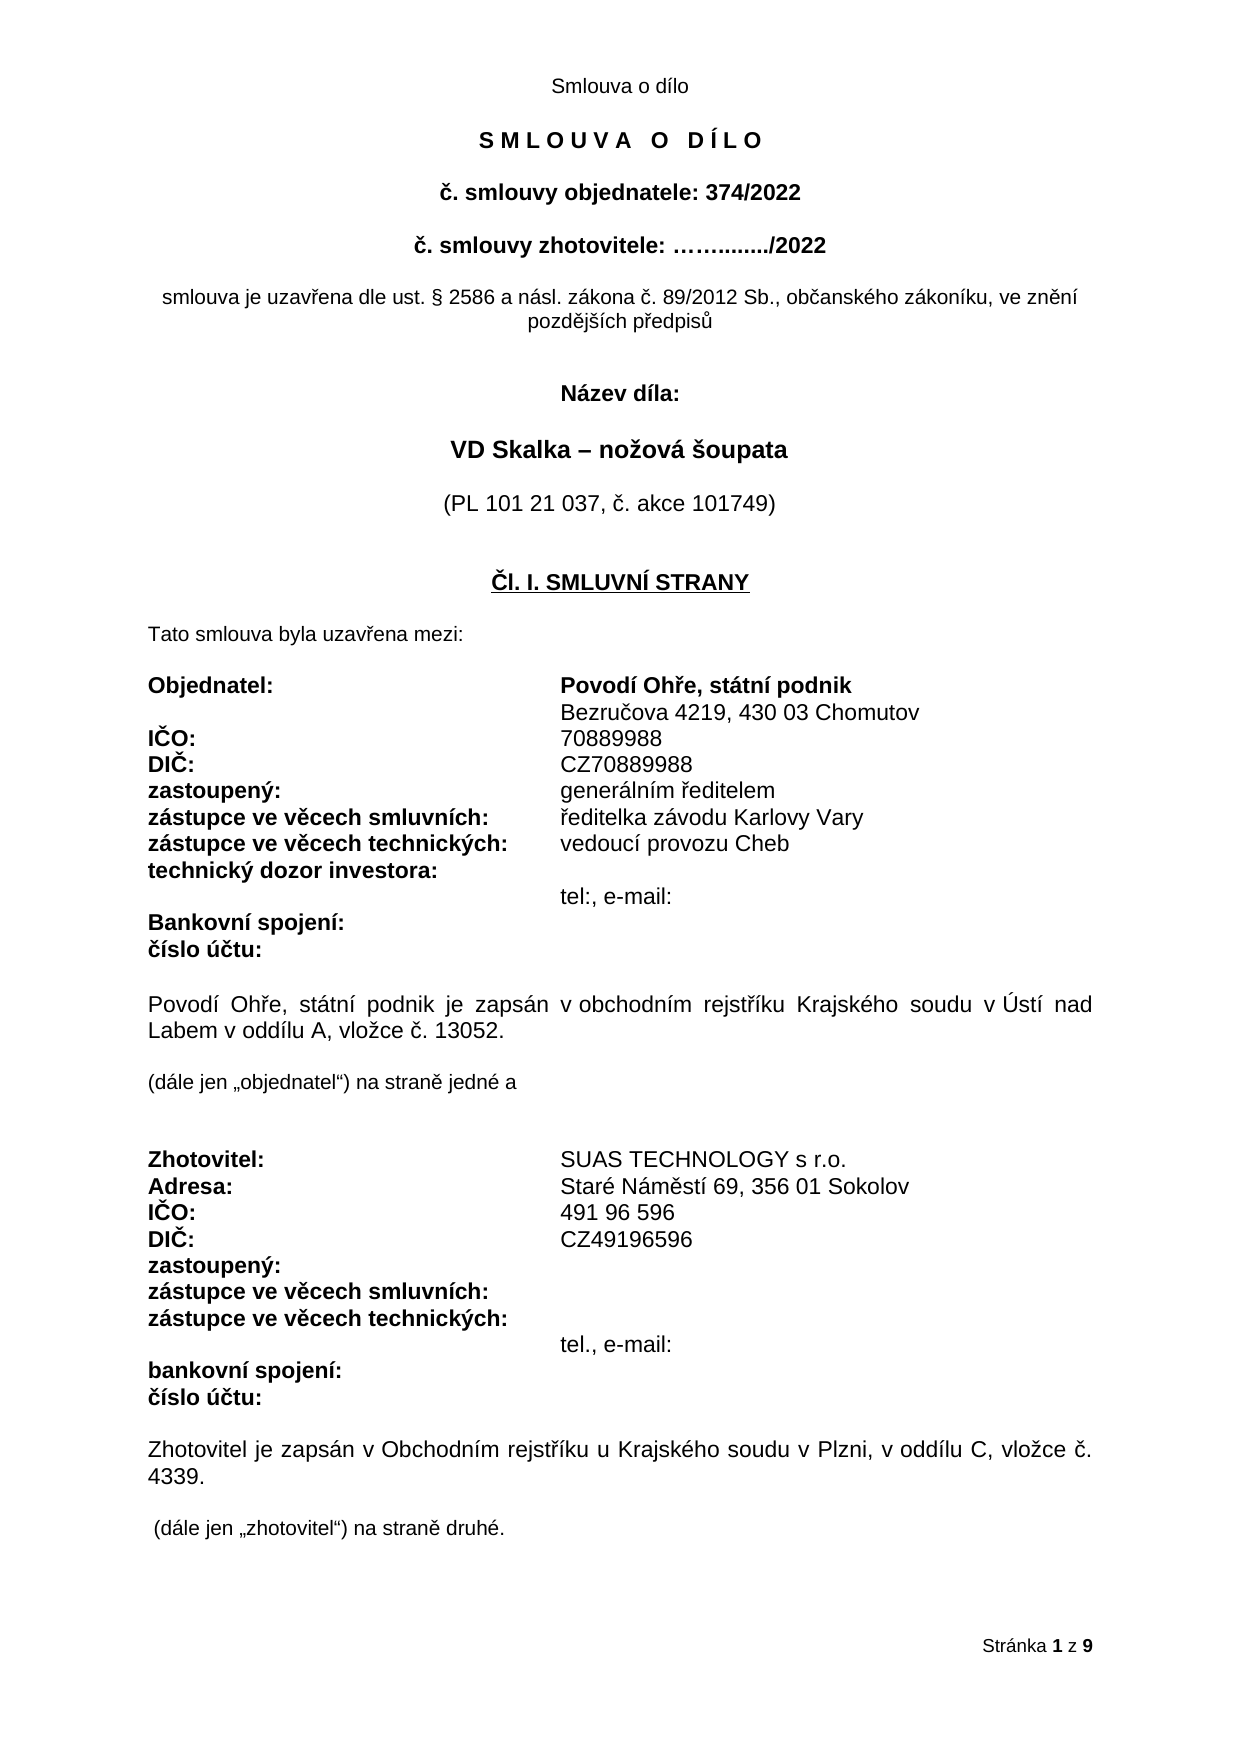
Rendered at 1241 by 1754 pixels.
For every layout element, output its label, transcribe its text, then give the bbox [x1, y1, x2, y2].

text Adresa: Staré Náměstí 69, 356 01 Sokolov [148, 1173, 1092, 1199]
text IČO: 491 96 596 [148, 1199, 1092, 1226]
text DIČ: CZ70889988 [148, 751, 1092, 777]
text tel:, e-mail: [148, 883, 1092, 909]
text číslo účtu: [148, 1384, 1092, 1410]
text IČO: 70889988 [148, 725, 1092, 751]
text Název díla: [148, 380, 1092, 406]
text smlouva je uzavřena dle ust. § 2586 a násl. zákona č. 89/2012 Sb., občanského zákoníku, ve znění pozdějších předpisů [148, 285, 1092, 333]
text Povodí Ohře, státní podnik je zapsán v obchodním rejstříku Krajského soudu v Ústí nad Labem v oddílu A, vložce č. 13052. [148, 991, 1092, 1043]
text zastoupený: [148, 1252, 1092, 1278]
text Čl. I. SMLUVNÍ STRANY [148, 569, 1092, 595]
text číslo účtu: [148, 936, 1092, 962]
text zástupce ve věcech technických: vedoucí provozu Cheb [148, 830, 1092, 857]
text Zhotovitel: SUAS TECHNOLOGY s r.o. [148, 1146, 1092, 1173]
text zástupce ve věcech smluvních: [148, 1278, 1092, 1304]
text S M L O U V A O D Í L O [148, 127, 1092, 153]
text Tato smlouva byla uzavřena mezi: [148, 622, 1092, 646]
text tel., e-mail: [148, 1331, 1092, 1357]
text č. smlouvy zhotovitele: ……......../2022 [148, 232, 1092, 258]
text bankovní spojení: [148, 1357, 1092, 1384]
text DIČ: CZ49196596 [148, 1226, 1092, 1252]
text technický dozor investora: [148, 857, 1092, 883]
text Bezručova 4219, 430 03 Chomutov [148, 698, 1092, 725]
text zástupce ve věcech smluvních: ředitelka závodu Karlovy Vary [148, 804, 1092, 830]
text Zhotovitel je zapsán v Obchodním rejstříku u Krajského soudu v Plzni, v oddílu C, vložce č. 4339. [148, 1436, 1092, 1489]
text Objednatel: Povodí Ohře, státní podnik [148, 672, 1092, 698]
text (PL 101 21 037, č. akce 101749) [369, 490, 1075, 516]
text VD Skalka – nožová šoupata [369, 435, 1075, 464]
text č. smlouvy objednatele: 374/2022 [148, 179, 1092, 206]
text zástupce ve věcech technických: [148, 1304, 1092, 1331]
text zastoupený: generálním ředitelem [148, 777, 1092, 804]
text (dále jen „zhotovitel“) na straně druhé. [148, 1515, 1092, 1539]
text Bankovní spojení: [148, 909, 1092, 936]
text (dále jen „objednatel“) na straně jedné a [148, 1070, 1092, 1094]
